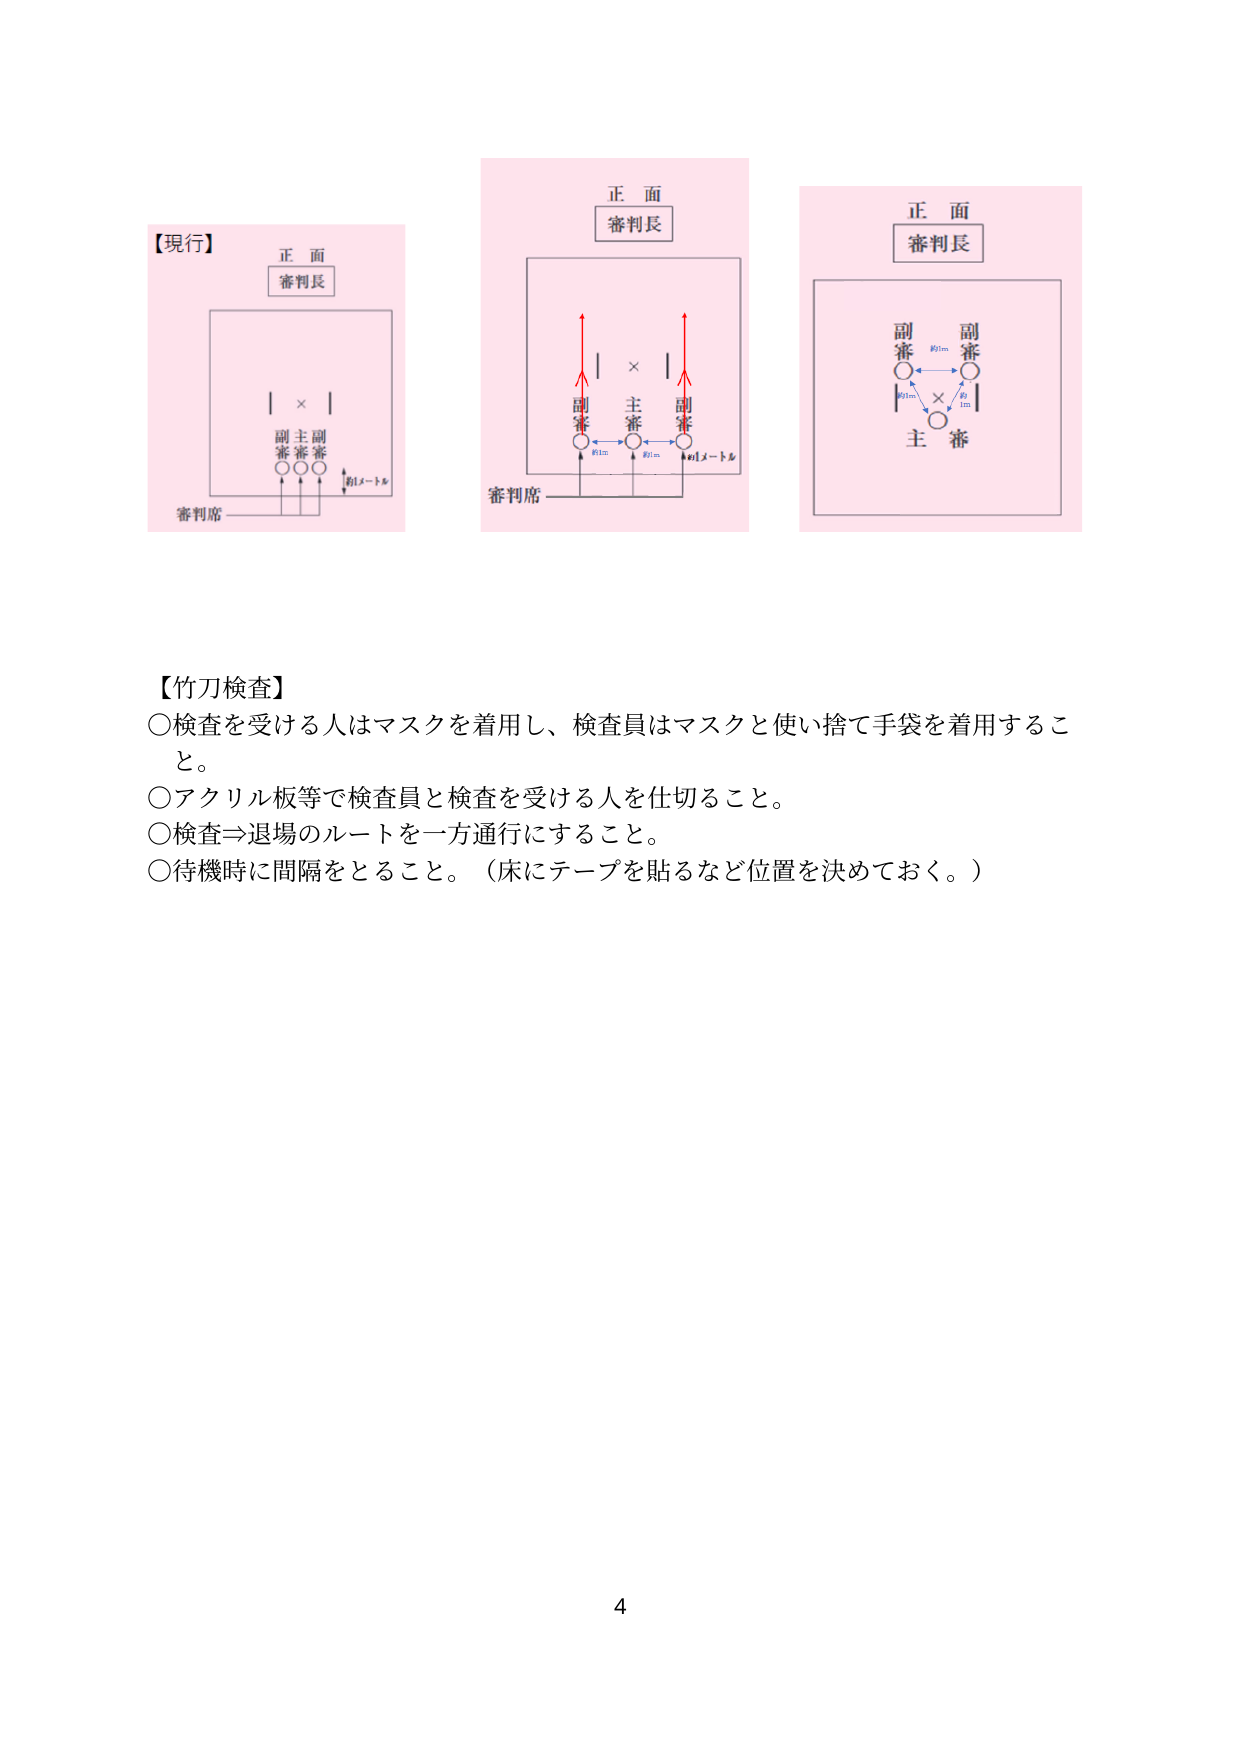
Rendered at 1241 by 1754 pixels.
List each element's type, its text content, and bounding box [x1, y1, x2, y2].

picture [480, 158, 750, 532]
text 〇検査を受ける人はマスクを着用し、検査員はマスクと使い捨て手袋を着用すること。 [148, 705, 1092, 778]
text 〇アクリル板等で検査員と検査を受ける人を仕切ること。 [148, 778, 1092, 815]
text 〇待機時に間隔をとること。（床にテープを貼るなど位置を決めておく。） [148, 851, 1092, 888]
picture [147, 224, 406, 532]
text 【竹刀検査】 [148, 669, 1092, 705]
picture [799, 186, 1083, 532]
text 〇検査⇒退場のルートを一方通行にすること。 [148, 815, 1092, 851]
